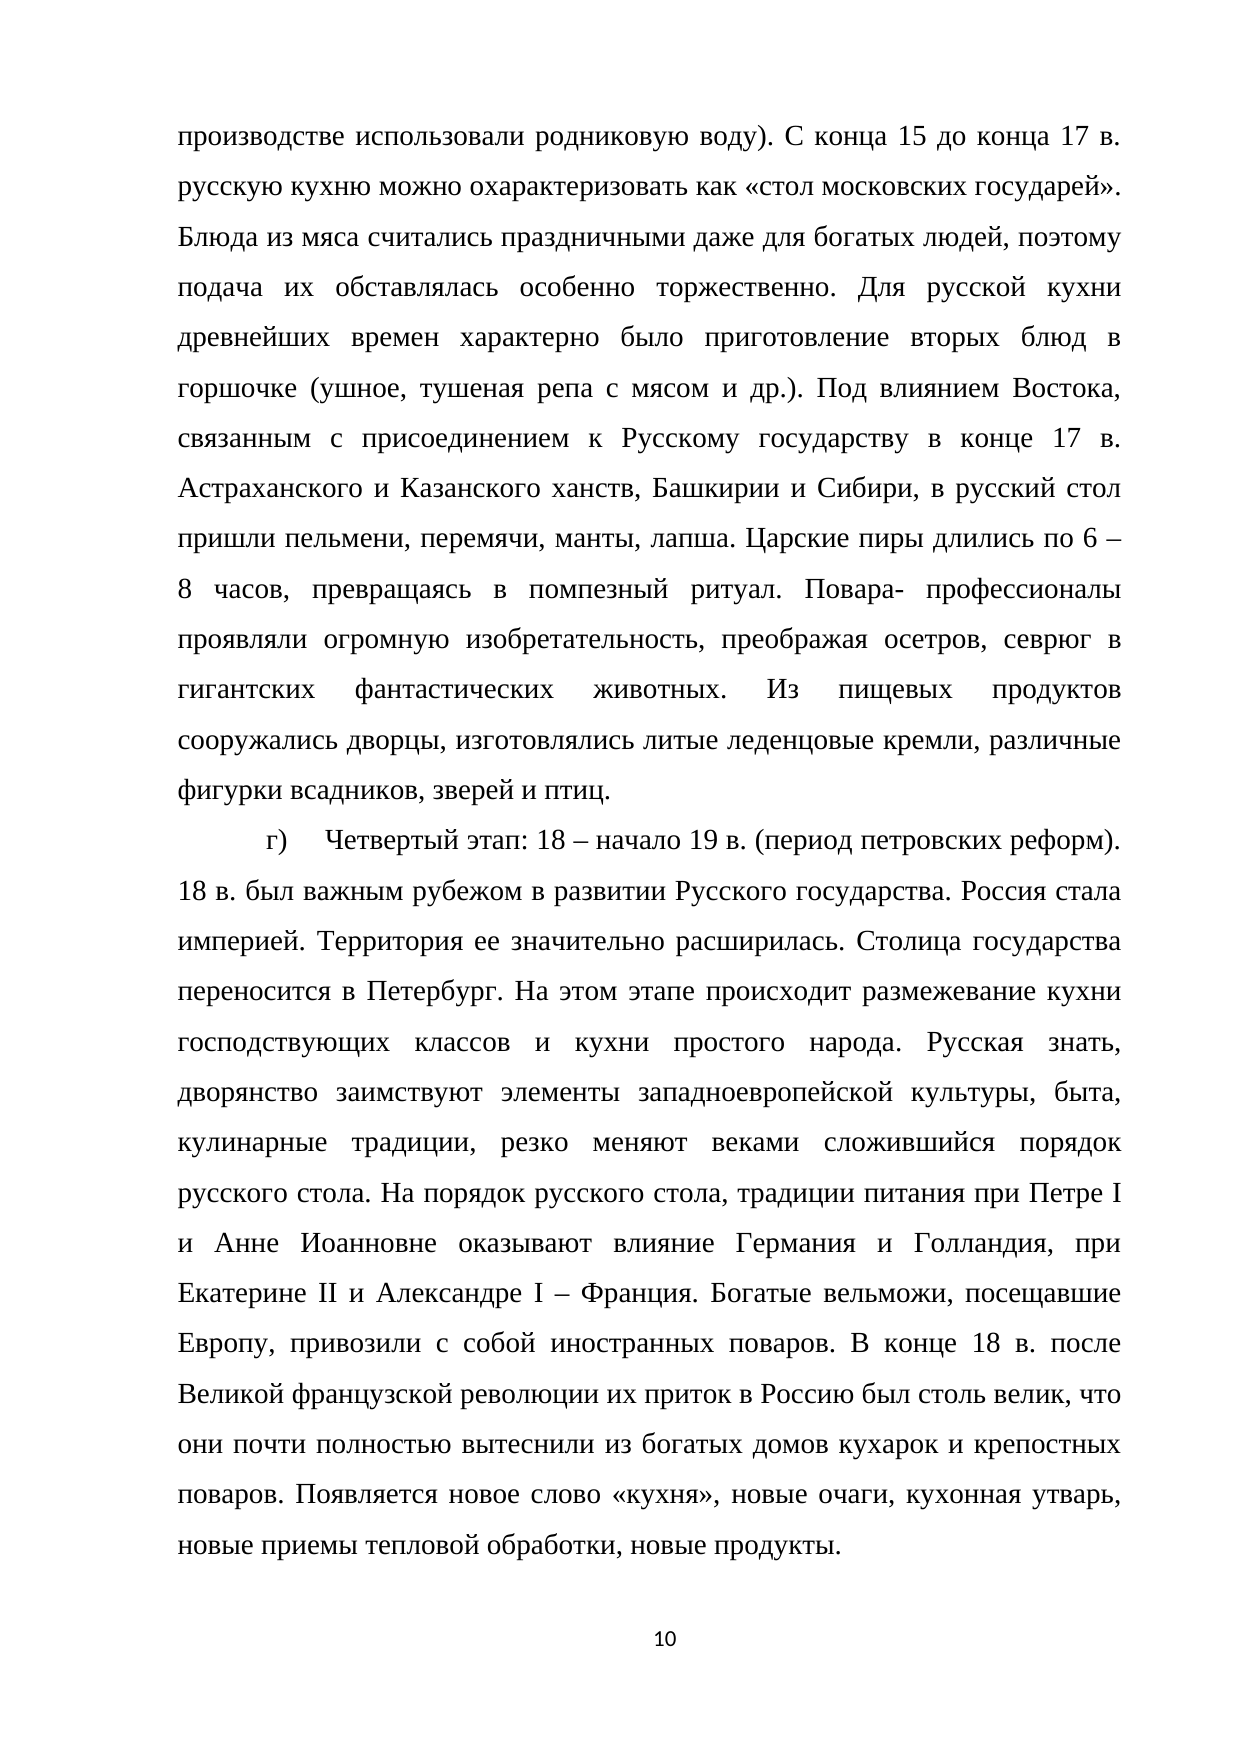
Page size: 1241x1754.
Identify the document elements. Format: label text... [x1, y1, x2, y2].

list Четвертый этап: 18 – начало 19 в. (период петровских реформ). 18 в. был важным рубежом в развитии Русского государства. Россия стала империей. Территория ее значительно расширилась. Столица государства переносится в Петербург. На этом этапе происходит размежевание кухни господствующих классов и кухни простого народа. Русская знать, дворянство заимствуют элементы западноевропейской культуры, быта, кулинарные традиции, резко меняют веками сложившийся порядок русского стола. На порядок русского стола, традиции питания при Петре I и Анне Иоанновне оказывают влияние Германия и Голландия, при Екатерине II и Александре I – Франция. Богатые вельможи, посещавшие Европу, привозили с собой иностранных поваров. В конце 18 в. после Великой французской революции их приток в Россию был столь велик, что они почти полностью вытеснили из богатых домов кухарок и крепостных поваров. Появляется новое слово «кухня», новые очаги, кухонная утварь, новые приемы тепловой обработки, новые продукты. [177, 822, 1122, 1560]
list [177, 118, 1122, 806]
